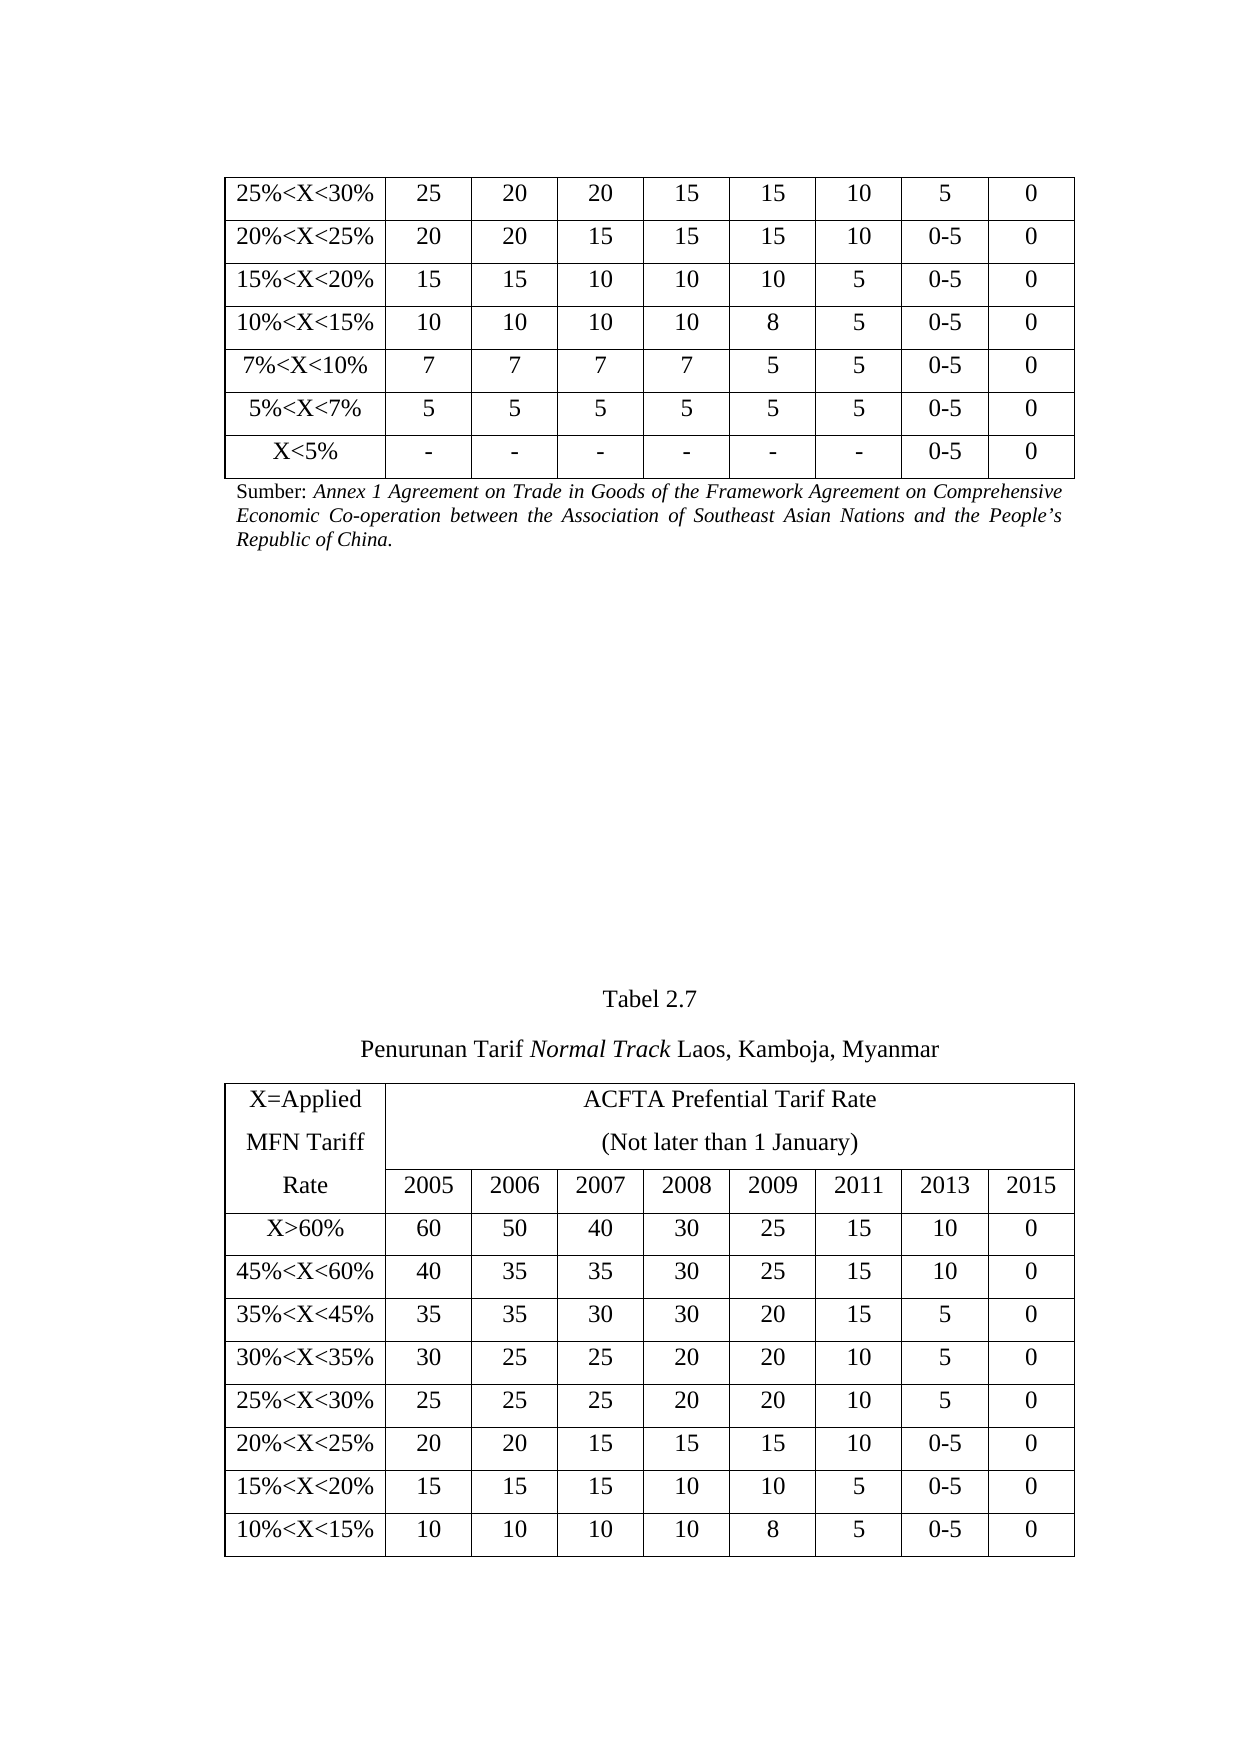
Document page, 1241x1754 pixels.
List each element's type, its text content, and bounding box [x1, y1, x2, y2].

table_cell 25 [472, 1385, 557, 1427]
table_cell 5 [816, 264, 901, 306]
table_cell 35 [472, 1256, 557, 1298]
table_cell 25 [730, 1256, 815, 1298]
table_cell 8 [730, 307, 815, 349]
table_cell 0-5 [902, 350, 988, 392]
table_cell - [472, 436, 557, 478]
table_cell 5 [644, 393, 729, 435]
table_cell 0 [989, 436, 1074, 478]
table_cell 10 [644, 264, 729, 306]
table_cell 35 [558, 1256, 643, 1298]
table_cell 10 [558, 1514, 643, 1556]
table_cell 40 [386, 1256, 471, 1298]
table_cell 5 [816, 350, 901, 392]
text Sumber: Annex 1 Agreement on Trade in Goods of the Framework Agreement on Comprehensive Economic Co-operation between the Association of Southeast Asian Nations and the People’s Republic of China. [236, 479, 1063, 551]
table_cell 10%<X<15% [226, 307, 385, 349]
table_cell 10 [472, 307, 557, 349]
table_cell 2009 [730, 1170, 815, 1212]
table_cell 10 [644, 1514, 729, 1556]
table_cell 7 [558, 350, 643, 392]
table_cell 0-5 [902, 1514, 988, 1556]
table_cell 25 [558, 1342, 643, 1384]
table_cell 0 [989, 264, 1074, 306]
table_cell 20 [730, 1385, 815, 1427]
table_cell 10 [816, 178, 901, 220]
table_cell 25 [386, 1385, 471, 1427]
table_cell 10%<X<15% [226, 1514, 385, 1556]
table_cell - [558, 436, 643, 478]
table_cell 10 [730, 264, 815, 306]
table_cell 10 [902, 1256, 988, 1298]
table_cell 0 [989, 178, 1074, 220]
table_cell 10 [902, 1214, 988, 1255]
table_cell 20 [472, 221, 557, 263]
table_cell 0 [989, 1342, 1074, 1384]
table_cell 20 [730, 1342, 815, 1384]
table_cell 15 [730, 1428, 815, 1470]
table_cell 30 [644, 1256, 729, 1298]
table_cell 35%<X<45% [226, 1299, 385, 1341]
table_cell 0 [989, 1214, 1074, 1255]
table_cell 30 [558, 1299, 643, 1341]
table_cell 15%<X<20% [226, 1471, 385, 1513]
table_cell 15%<X<20% [226, 264, 385, 306]
table_cell 25 [730, 1214, 815, 1255]
table_cell 5 [902, 1299, 988, 1341]
table_cell 25%<X<30% [226, 178, 385, 220]
table_cell 2011 [816, 1170, 901, 1212]
table_header ACFTA Prefential Tarif Rate (Not later than 1 January) [386, 1084, 1074, 1169]
table_cell 20 [472, 1428, 557, 1470]
table_cell 7 [644, 350, 729, 392]
table_cell 30%<X<35% [226, 1342, 385, 1384]
table_cell 7%<X<10% [226, 350, 385, 392]
table_cell 15 [386, 264, 471, 306]
table_cell 5 [816, 1471, 901, 1513]
table_cell 20 [644, 1385, 729, 1427]
table_cell 5 [816, 1514, 901, 1556]
table_cell 0-5 [902, 307, 988, 349]
table_cell 0 [989, 1514, 1074, 1556]
table_cell 10 [730, 1471, 815, 1513]
table_cell 20 [730, 1299, 815, 1341]
table_cell 10 [558, 307, 643, 349]
table_cell 15 [644, 1428, 729, 1470]
table_cell 0 [989, 393, 1074, 435]
table_cell 2008 [644, 1170, 729, 1212]
table_cell 15 [816, 1299, 901, 1341]
table_cell 25 [386, 178, 471, 220]
table_cell 35 [386, 1299, 471, 1341]
table_cell 60 [386, 1214, 471, 1255]
table_cell 8 [730, 1514, 815, 1556]
table_cell 0-5 [902, 1471, 988, 1513]
table_cell 10 [816, 221, 901, 263]
table_cell 15 [472, 1471, 557, 1513]
table_cell 5 [816, 393, 901, 435]
table_cell - [730, 436, 815, 478]
table_cell 15 [558, 221, 643, 263]
table_cell 30 [386, 1342, 471, 1384]
table_cell 10 [644, 1471, 729, 1513]
table_cell 15 [816, 1256, 901, 1298]
table_cell 0 [989, 1256, 1074, 1298]
table_cell 10 [816, 1342, 901, 1384]
table_cell 7 [386, 350, 471, 392]
table_cell 5 [902, 1342, 988, 1384]
table_cell 15 [472, 264, 557, 306]
table_cell 0 [989, 1299, 1074, 1341]
table_cell X<5% [226, 436, 385, 478]
table_cell 0 [989, 1428, 1074, 1470]
table_cell 2015 [989, 1170, 1074, 1212]
table_cell 15 [816, 1214, 901, 1255]
table_cell 0-5 [902, 1428, 988, 1470]
table_cell 2005 [386, 1170, 471, 1212]
table_cell 2006 [472, 1170, 557, 1212]
table_cell 0-5 [902, 436, 988, 478]
table_cell 40 [558, 1214, 643, 1255]
table_cell 0 [989, 350, 1074, 392]
table_cell 0 [989, 307, 1074, 349]
table_cell 45%<X<60% [226, 1256, 385, 1298]
table_cell 50 [472, 1214, 557, 1255]
table_cell 2013 [902, 1170, 988, 1212]
table_cell 10 [644, 307, 729, 349]
table_cell 15 [730, 221, 815, 263]
table_cell 10 [386, 307, 471, 349]
table_cell 10 [816, 1385, 901, 1427]
table_cell 0-5 [902, 393, 988, 435]
table_cell 0 [989, 1385, 1074, 1427]
table_cell 20 [644, 1342, 729, 1384]
table_cell 20%<X<25% [226, 1428, 385, 1470]
table_cell 10 [472, 1514, 557, 1556]
table_cell 30 [644, 1299, 729, 1341]
table_cell 15 [644, 221, 729, 263]
table_cell 20 [558, 178, 643, 220]
table_cell 2007 [558, 1170, 643, 1212]
table_cell 5%<X<7% [226, 393, 385, 435]
table_header X=Applied MFN Tariff Rate [226, 1084, 385, 1212]
table_cell 7 [472, 350, 557, 392]
table_cell X>60% [226, 1214, 385, 1255]
table_cell 5 [558, 393, 643, 435]
table_cell 0-5 [902, 221, 988, 263]
table_cell 15 [386, 1471, 471, 1513]
table_cell 25 [558, 1385, 643, 1427]
table_cell 20%<X<25% [226, 221, 385, 263]
table_cell 0 [989, 221, 1074, 263]
table_cell 30 [644, 1214, 729, 1255]
table_cell 15 [730, 178, 815, 220]
table_cell - [644, 436, 729, 478]
table_cell 10 [558, 264, 643, 306]
table_cell 25 [472, 1342, 557, 1384]
table_cell 15 [558, 1428, 643, 1470]
table_cell 15 [644, 178, 729, 220]
table_cell 20 [386, 221, 471, 263]
text Tabel 2.7 [236, 984, 1063, 1013]
table_cell - [816, 436, 901, 478]
table_cell 20 [472, 178, 557, 220]
table_cell - [386, 436, 471, 478]
table_cell 5 [902, 178, 988, 220]
table_cell 0 [989, 1471, 1074, 1513]
table_cell 15 [558, 1471, 643, 1513]
table_cell 5 [730, 393, 815, 435]
table_cell 5 [902, 1385, 988, 1427]
table_cell 20 [386, 1428, 471, 1470]
table_cell 10 [816, 1428, 901, 1470]
table_cell 35 [472, 1299, 557, 1341]
table_cell 0-5 [902, 264, 988, 306]
table_cell 25%<X<30% [226, 1385, 385, 1427]
table_cell 5 [472, 393, 557, 435]
table_cell 10 [386, 1514, 471, 1556]
table_cell 5 [730, 350, 815, 392]
table_cell 5 [386, 393, 471, 435]
text Penurunan Tarif Normal Track Laos, Kamboja, Myanmar [236, 1034, 1063, 1062]
table_cell 5 [816, 307, 901, 349]
